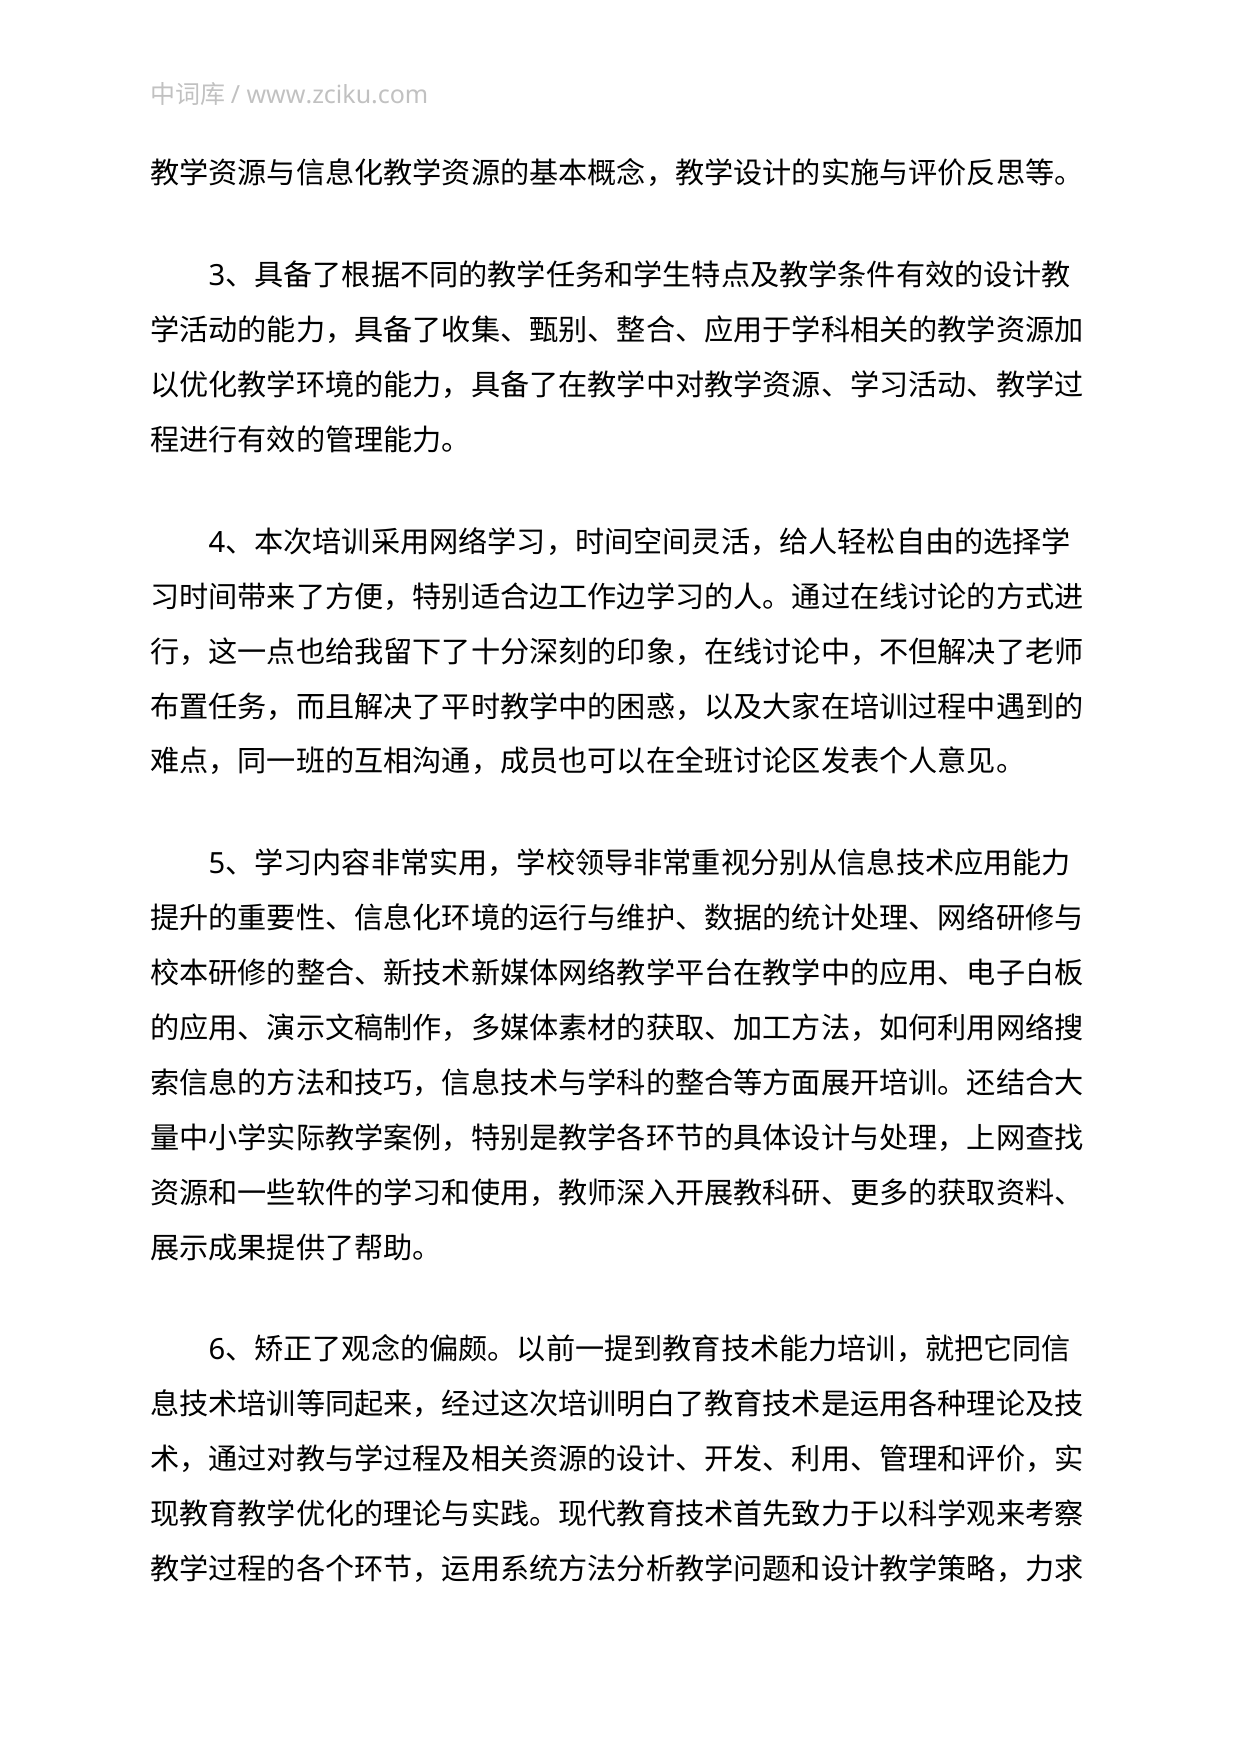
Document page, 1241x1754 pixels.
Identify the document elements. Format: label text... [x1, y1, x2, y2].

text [150, 1326, 1090, 1588]
text 4、本次培训采用网络学习，时间空间灵活，给人轻松自由的选择学习时间带来了方便，特别适合边工作边学习的人。通过在线讨论的方式进行，这一点也给我留下了十分深刻的印象，在线讨论中，不但解决了老师布置任务，而且解决了平时教学中的困惑，以及大家在培训过程中遇到的难点，同一班的互相沟通，成员也可以在全班讨论区发表个人意见。 [150, 518, 1090, 780]
text 3、具备了根据不同的教学任务和学生特点及教学条件有效的设计教学活动的能力，具备了收集、甄别、整合、应用于学科相关的教学资源加以优化教学环境的能力，具备了在教学中对教学资源、学习活动、教学过程进行有效的管理能力。 [150, 252, 1090, 459]
text 5、学习内容非常实用，学校领导非常重视分别从信息技术应用能力提升的重要性、信息化环境的运行与维护、数据的统计处理、网络研修与校本研修的整合、新技术新媒体网络教学平台在教学中的应用、电子白板的应用、演示文稿制作，多媒体素材的获取、加工方法，如何利用网络搜索信息的方法和技巧，信息技术与学科的整合等方面展开培训。还结合大量中小学实际教学案例，特别是教学各环节的具体设计与处理，上网查找资源和一些软件的学习和使用，教师深入开展教科研、更多的获取资料、展示成果提供了帮助。 [150, 840, 1090, 1266]
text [150, 150, 1090, 192]
